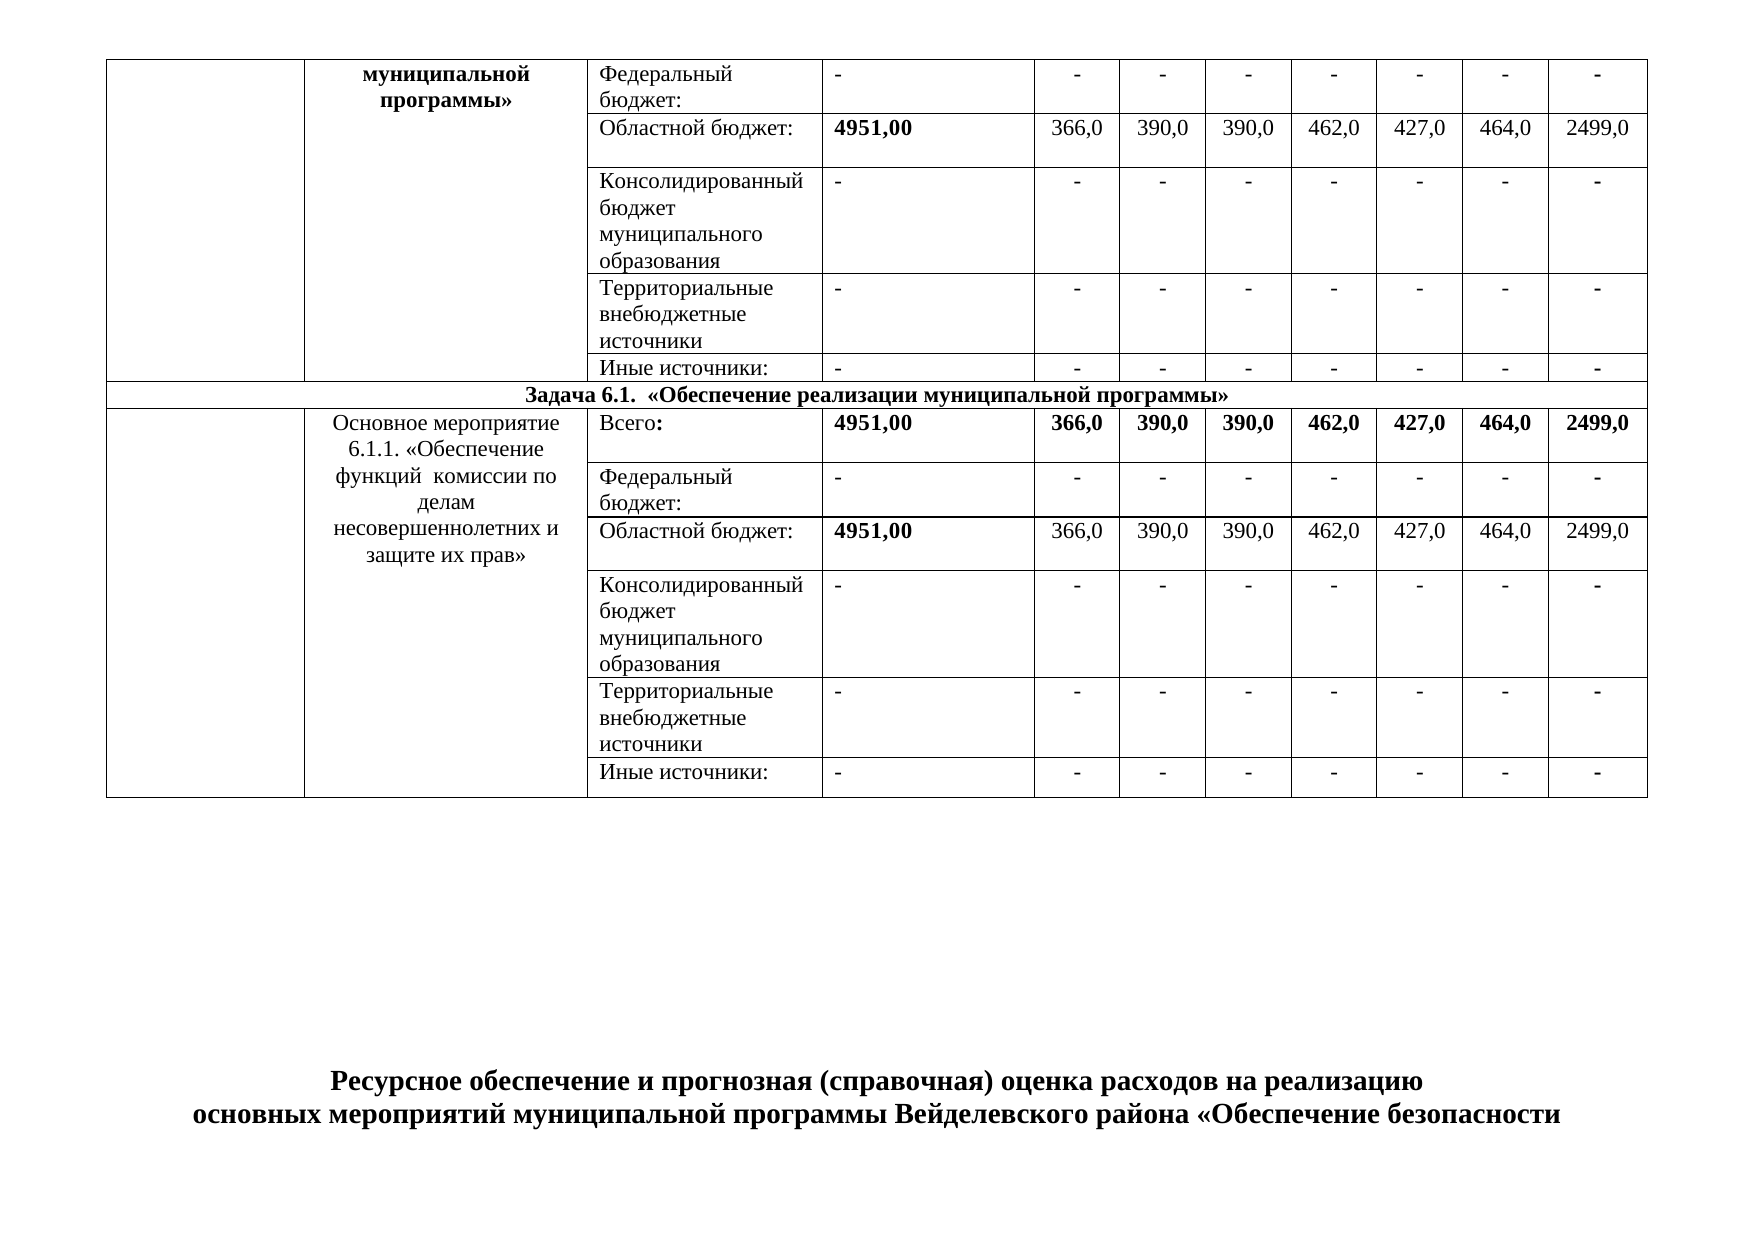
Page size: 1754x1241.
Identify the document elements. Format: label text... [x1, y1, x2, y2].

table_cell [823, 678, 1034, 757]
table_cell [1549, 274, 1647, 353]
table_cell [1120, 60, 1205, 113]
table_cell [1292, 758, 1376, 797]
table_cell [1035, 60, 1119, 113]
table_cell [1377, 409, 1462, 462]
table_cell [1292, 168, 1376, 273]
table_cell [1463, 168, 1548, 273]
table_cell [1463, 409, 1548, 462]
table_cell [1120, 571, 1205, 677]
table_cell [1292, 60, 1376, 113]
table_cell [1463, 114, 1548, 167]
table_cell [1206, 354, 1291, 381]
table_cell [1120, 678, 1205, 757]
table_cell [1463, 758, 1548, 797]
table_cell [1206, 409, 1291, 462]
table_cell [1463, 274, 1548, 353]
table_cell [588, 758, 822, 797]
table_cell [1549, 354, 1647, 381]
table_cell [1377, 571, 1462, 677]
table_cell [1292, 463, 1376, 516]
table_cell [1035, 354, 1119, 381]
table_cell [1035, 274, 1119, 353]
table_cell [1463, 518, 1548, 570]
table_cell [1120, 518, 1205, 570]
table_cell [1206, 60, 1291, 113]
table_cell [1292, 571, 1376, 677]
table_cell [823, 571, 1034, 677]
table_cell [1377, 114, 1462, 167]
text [118, 1097, 1636, 1130]
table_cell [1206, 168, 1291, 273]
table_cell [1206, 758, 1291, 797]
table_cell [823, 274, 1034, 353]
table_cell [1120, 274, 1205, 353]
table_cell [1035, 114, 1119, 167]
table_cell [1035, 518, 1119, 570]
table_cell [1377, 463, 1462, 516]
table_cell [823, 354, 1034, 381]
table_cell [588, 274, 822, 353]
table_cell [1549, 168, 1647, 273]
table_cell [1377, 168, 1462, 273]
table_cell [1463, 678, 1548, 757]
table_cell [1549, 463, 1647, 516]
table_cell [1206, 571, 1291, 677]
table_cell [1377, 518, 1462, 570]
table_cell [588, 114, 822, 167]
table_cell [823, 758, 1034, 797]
text Ресурсное обеспечение и прогнозная (справочная) оценка расходов на реализацию [118, 1063, 1636, 1097]
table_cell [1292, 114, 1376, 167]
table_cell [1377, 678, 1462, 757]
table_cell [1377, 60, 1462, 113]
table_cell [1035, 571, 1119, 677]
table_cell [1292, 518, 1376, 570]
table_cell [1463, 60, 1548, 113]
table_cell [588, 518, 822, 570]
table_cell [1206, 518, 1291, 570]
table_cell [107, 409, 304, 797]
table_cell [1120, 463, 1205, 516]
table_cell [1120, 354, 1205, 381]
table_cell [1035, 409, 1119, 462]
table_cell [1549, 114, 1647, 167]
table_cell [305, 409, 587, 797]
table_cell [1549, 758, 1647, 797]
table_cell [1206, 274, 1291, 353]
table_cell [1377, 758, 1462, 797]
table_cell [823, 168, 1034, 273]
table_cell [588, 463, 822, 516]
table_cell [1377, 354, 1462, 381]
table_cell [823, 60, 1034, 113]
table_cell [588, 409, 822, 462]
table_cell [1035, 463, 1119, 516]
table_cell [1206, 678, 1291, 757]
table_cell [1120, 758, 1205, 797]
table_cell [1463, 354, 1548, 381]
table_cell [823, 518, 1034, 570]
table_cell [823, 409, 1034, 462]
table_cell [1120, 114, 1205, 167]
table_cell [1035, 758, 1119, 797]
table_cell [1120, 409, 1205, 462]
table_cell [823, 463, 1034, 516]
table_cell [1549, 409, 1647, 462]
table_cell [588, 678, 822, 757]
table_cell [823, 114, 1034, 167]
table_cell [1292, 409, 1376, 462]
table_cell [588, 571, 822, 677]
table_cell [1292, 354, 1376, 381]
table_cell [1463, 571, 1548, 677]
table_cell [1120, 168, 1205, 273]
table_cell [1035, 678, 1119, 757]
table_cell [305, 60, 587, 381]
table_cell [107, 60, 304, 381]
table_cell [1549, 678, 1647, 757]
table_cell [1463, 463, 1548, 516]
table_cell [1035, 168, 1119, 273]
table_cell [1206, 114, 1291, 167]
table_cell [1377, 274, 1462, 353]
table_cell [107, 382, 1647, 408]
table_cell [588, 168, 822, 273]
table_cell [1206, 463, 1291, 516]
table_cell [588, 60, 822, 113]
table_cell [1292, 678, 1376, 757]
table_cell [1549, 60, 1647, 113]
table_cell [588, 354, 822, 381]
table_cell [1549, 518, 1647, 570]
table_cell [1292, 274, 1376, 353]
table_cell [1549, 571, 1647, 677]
